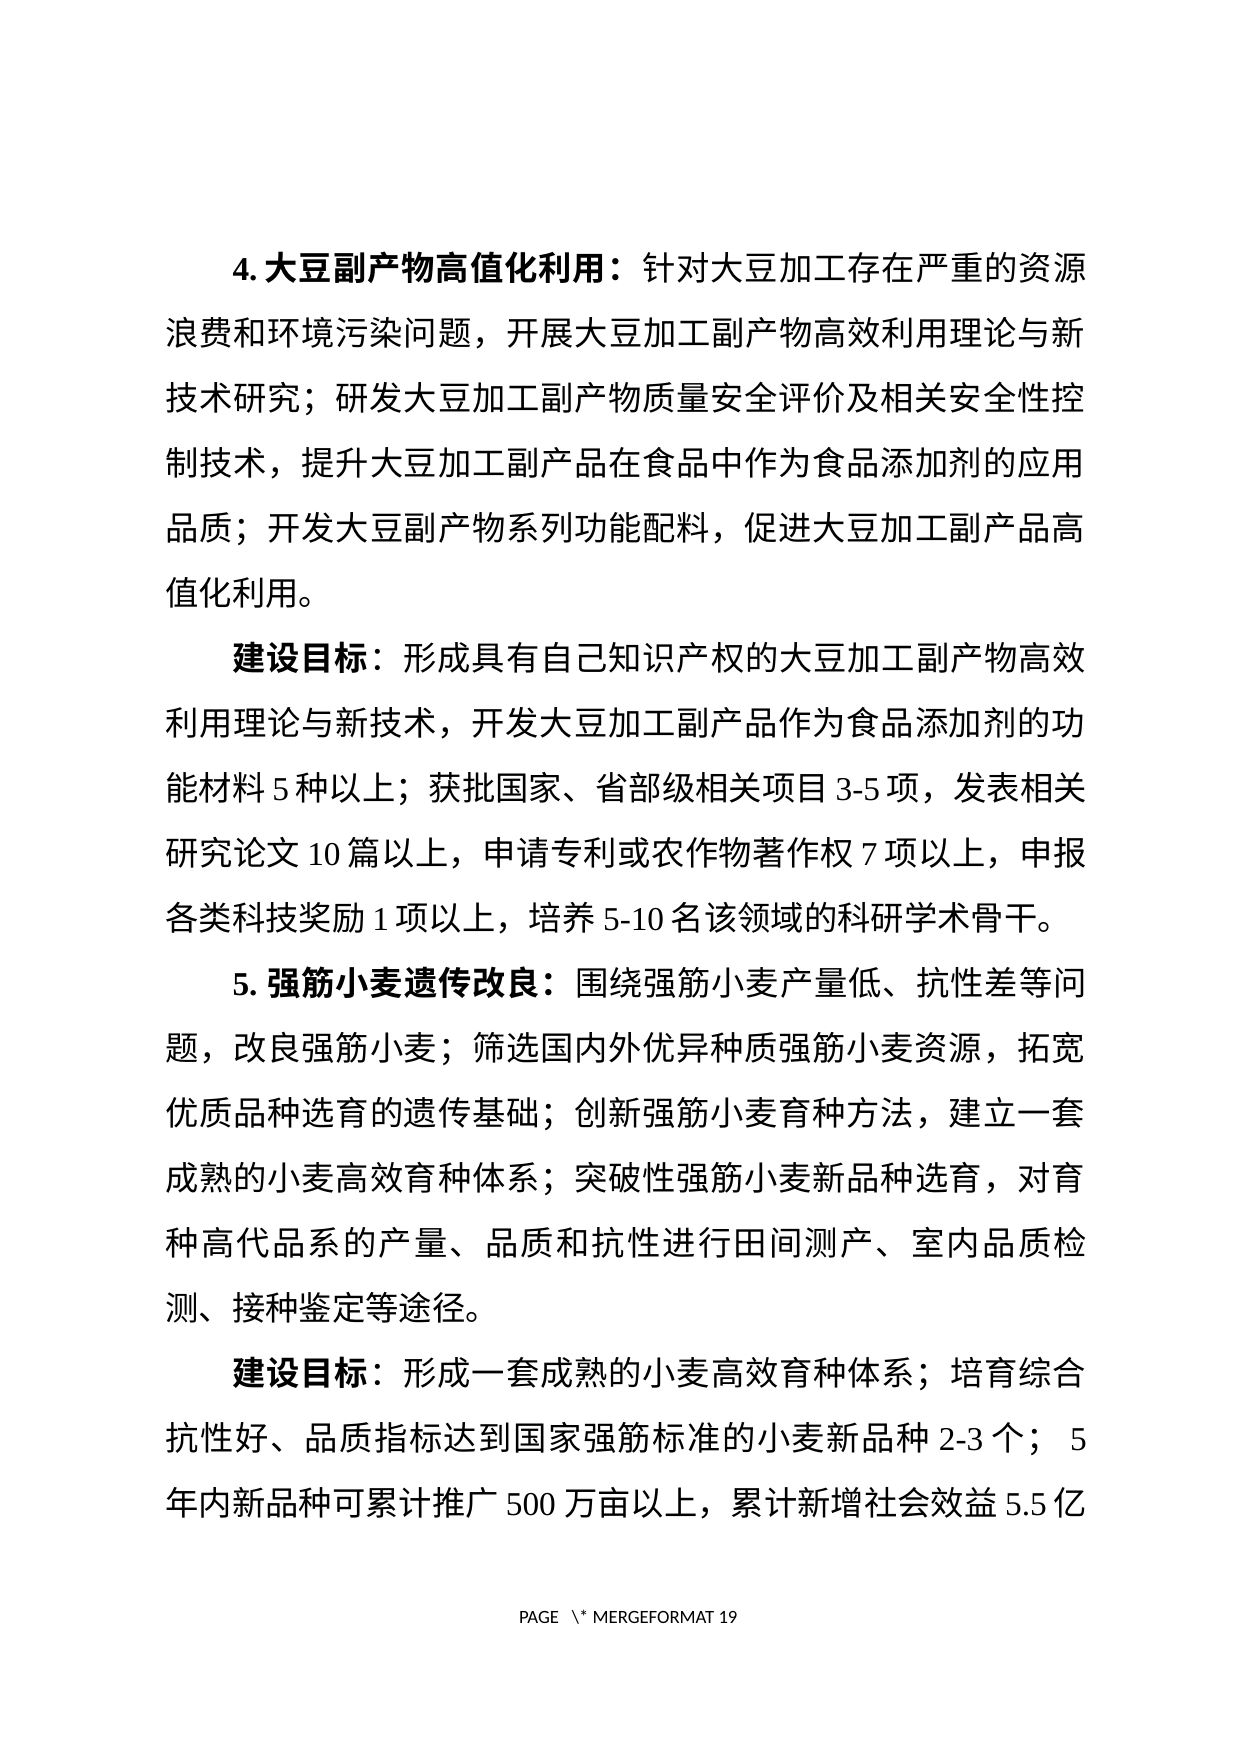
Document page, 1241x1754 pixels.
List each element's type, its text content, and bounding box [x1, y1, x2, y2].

text 5. 强筋小麦遗传改良：围绕强筋小麦产量低、抗性差等问题，改良强筋小麦；筛选国内外优异种质强筋小麦资源，拓宽优质品种选育的遗传基础；创新强筋小麦育种方法，建立一套成熟的小麦高效育种体系；突破性强筋小麦新品种选育，对育种高代品系的产量、品质和抗性进行田间测产、室内品质检测、接种鉴定等途径。 [165, 948, 1087, 1338]
text 建设目标：形成具有自己知识产权的大豆加工副产物高效利用理论与新技术，开发大豆加工副产品作为食品添加剂的功能材料5种以上；获批国家、省部级相关项目3-5项，发表相关研究论文10篇以上，申请专利或农作物著作权7项以上，申报各类科技奖励1项以上，培养 5-10名该领域的科研学术骨干。 [165, 623, 1087, 948]
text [165, 1338, 1087, 1533]
text 4. 大豆副产物高值化利用：针对大豆加工存在严重的资源浪费和环境污染问题，开展大豆加工副产物高效利用理论与新技术研究；研发大豆加工副产物质量安全评价及相关安全性控制技术，提升大豆加工副产品在食品中作为食品添加剂的应用品质；开发大豆副产物系列功能配料，促进大豆加工副产品高值化利用。 [165, 233, 1087, 623]
